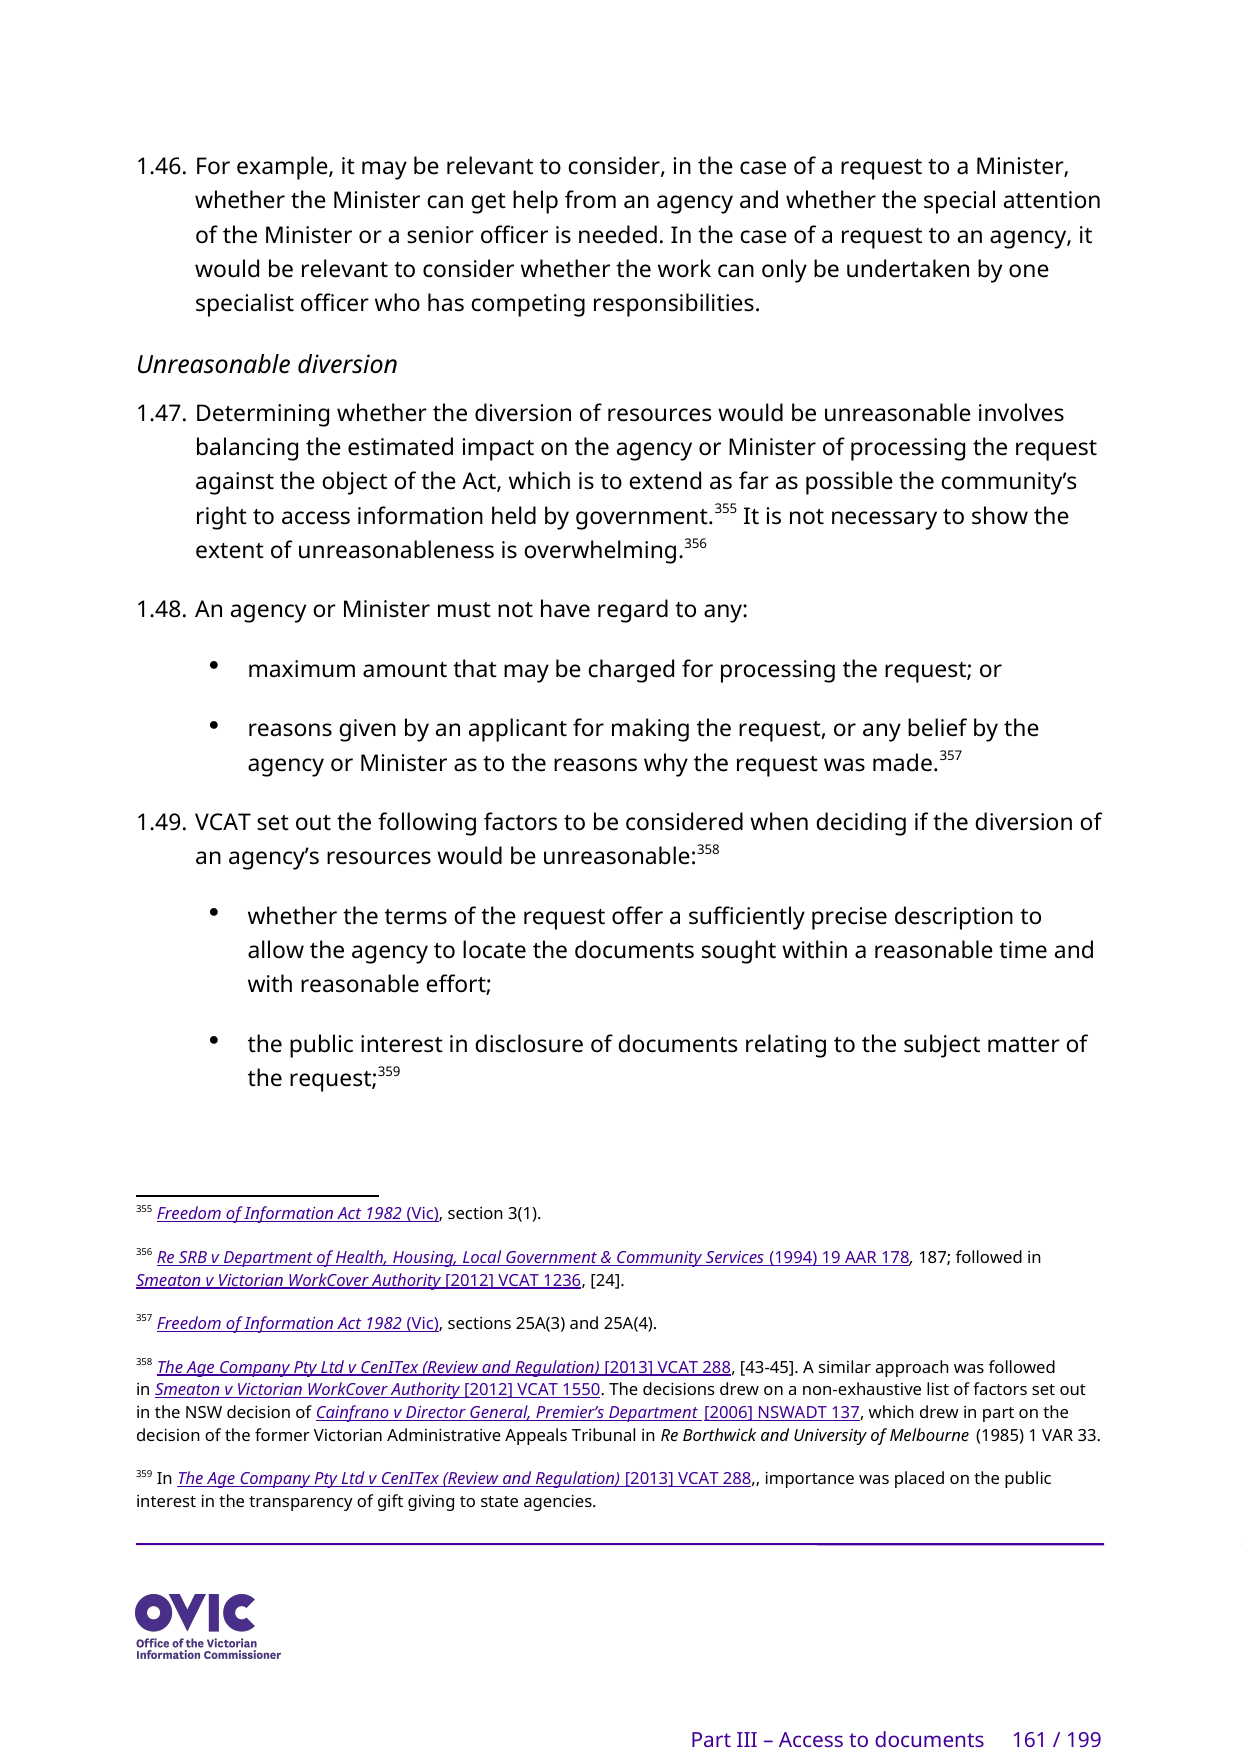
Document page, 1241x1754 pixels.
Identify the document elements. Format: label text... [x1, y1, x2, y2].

list the public interest in disclosure of documents relating to the subject matter of the request; [210, 1028, 1104, 1093]
list whether the terms of the request offer a sufficiently precise description to allow the agency to locate the documents sought within a reasonable time and with reasonable effort; [210, 900, 1104, 1000]
list An agency or Minister must not have regard to any: [136, 593, 1104, 625]
list For example, it may be relevant to consider, in the case of a request to a Minister, whether the Minister can get help from an agency and whether the special attention of the Minister or a senior officer is needed. In the case of a request to an agency, it would be relevant to consider whether the work can only be undertaken by one specialist officer who has competing responsibilities. [136, 150, 1104, 318]
list reasons given by an applicant for making the request, or any belief by the agency or Minister as to the reasons why the request was made. [210, 712, 1104, 778]
subtitle Unreasonable diversion [136, 347, 1104, 381]
picture [135, 1594, 281, 1659]
list VCAT set out the following factors to be considered when deciding if the diversion of an agency’s resources would be unreasonable: [136, 806, 1104, 872]
list Determining whether the diversion of resources would be unreasonable involves balancing the estimated impact on the agency or Minister of processing the request against the object of the Act, which is to extend as far as possible the community’s right to access information held by government. It is not necessary to show the extent of unreasonableness is overwhelming. [136, 397, 1104, 565]
list maximum amount that may be charged for processing the request; or [210, 653, 1104, 684]
